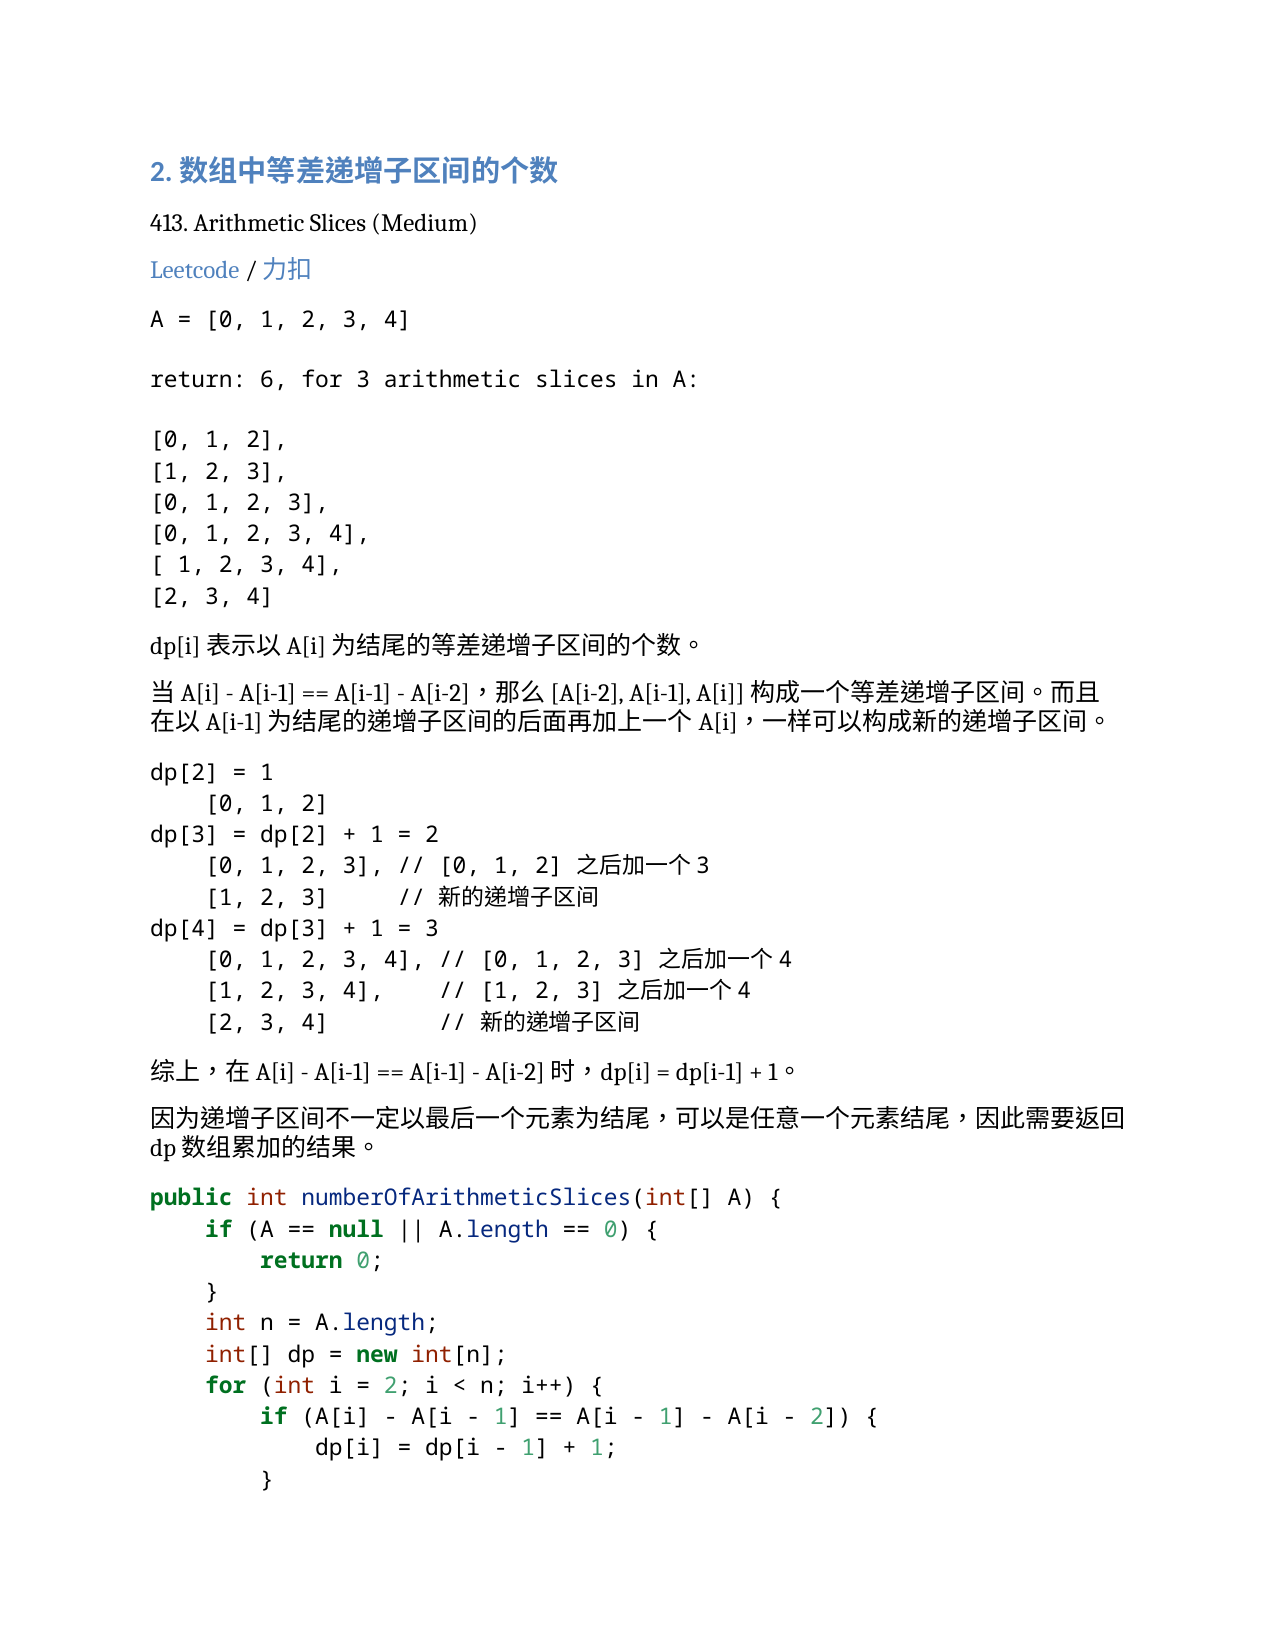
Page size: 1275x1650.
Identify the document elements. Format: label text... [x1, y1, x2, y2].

subtitle 2. 数组中等差递增子区间的个数 [150, 150, 1125, 190]
text A = [0, 1, 2, 3, 4] return: 6, for 3 arithmetic slices in A: [0, 1, 2], [1, 2, 3], [0, 1, 2, 3], [0, 1, 2, 3, 4], [ 1, 2, 3, 4], [2, 3, 4] [150, 303, 1125, 611]
text 综上，在 A[i] - A[i-1] == A[i-1] - A[i-2] 时，dp[i] = dp[i-1] + 1。 [150, 1058, 1125, 1086]
text dp[2] = 1 [0, 1, 2] dp[3] = dp[2] + 1 = 2 [0, 1, 2, 3], // [0, 1, 2] 之后加一个 3 [1, 2, 3] // 新的递增子区间 dp[4] = dp[3] + 1 = 3 [0, 1, 2, 3, 4], // [0, 1, 2, 3] 之后加一个 4 [1, 2, 3, 4], // [1, 2, 3] 之后加一个 4 [2, 3, 4] // 新的递增子区间 [150, 756, 1125, 1037]
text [150, 1181, 1125, 1494]
text 413. Arithmetic Slices (Medium) [150, 208, 1125, 237]
text 当 A[i] - A[i-1] == A[i-1] - A[i-2]，那么 [A[i-2], A[i-1], A[i]] 构成一个等差递增子区间。而且在以 A[i-1] 为结尾的递增子区间的后面再加上一个 A[i]，一样可以构成新的递增子区间。 [150, 679, 1125, 737]
text Leetcode / 力扣 [150, 256, 1125, 285]
text 因为递增子区间不一定以最后一个元素为结尾，可以是任意一个元素结尾，因此需要返回 dp 数组累加的结果。 [150, 1105, 1125, 1163]
text dp[i] 表示以 A[i] 为结尾的等差递增子区间的个数。 [150, 632, 1125, 661]
